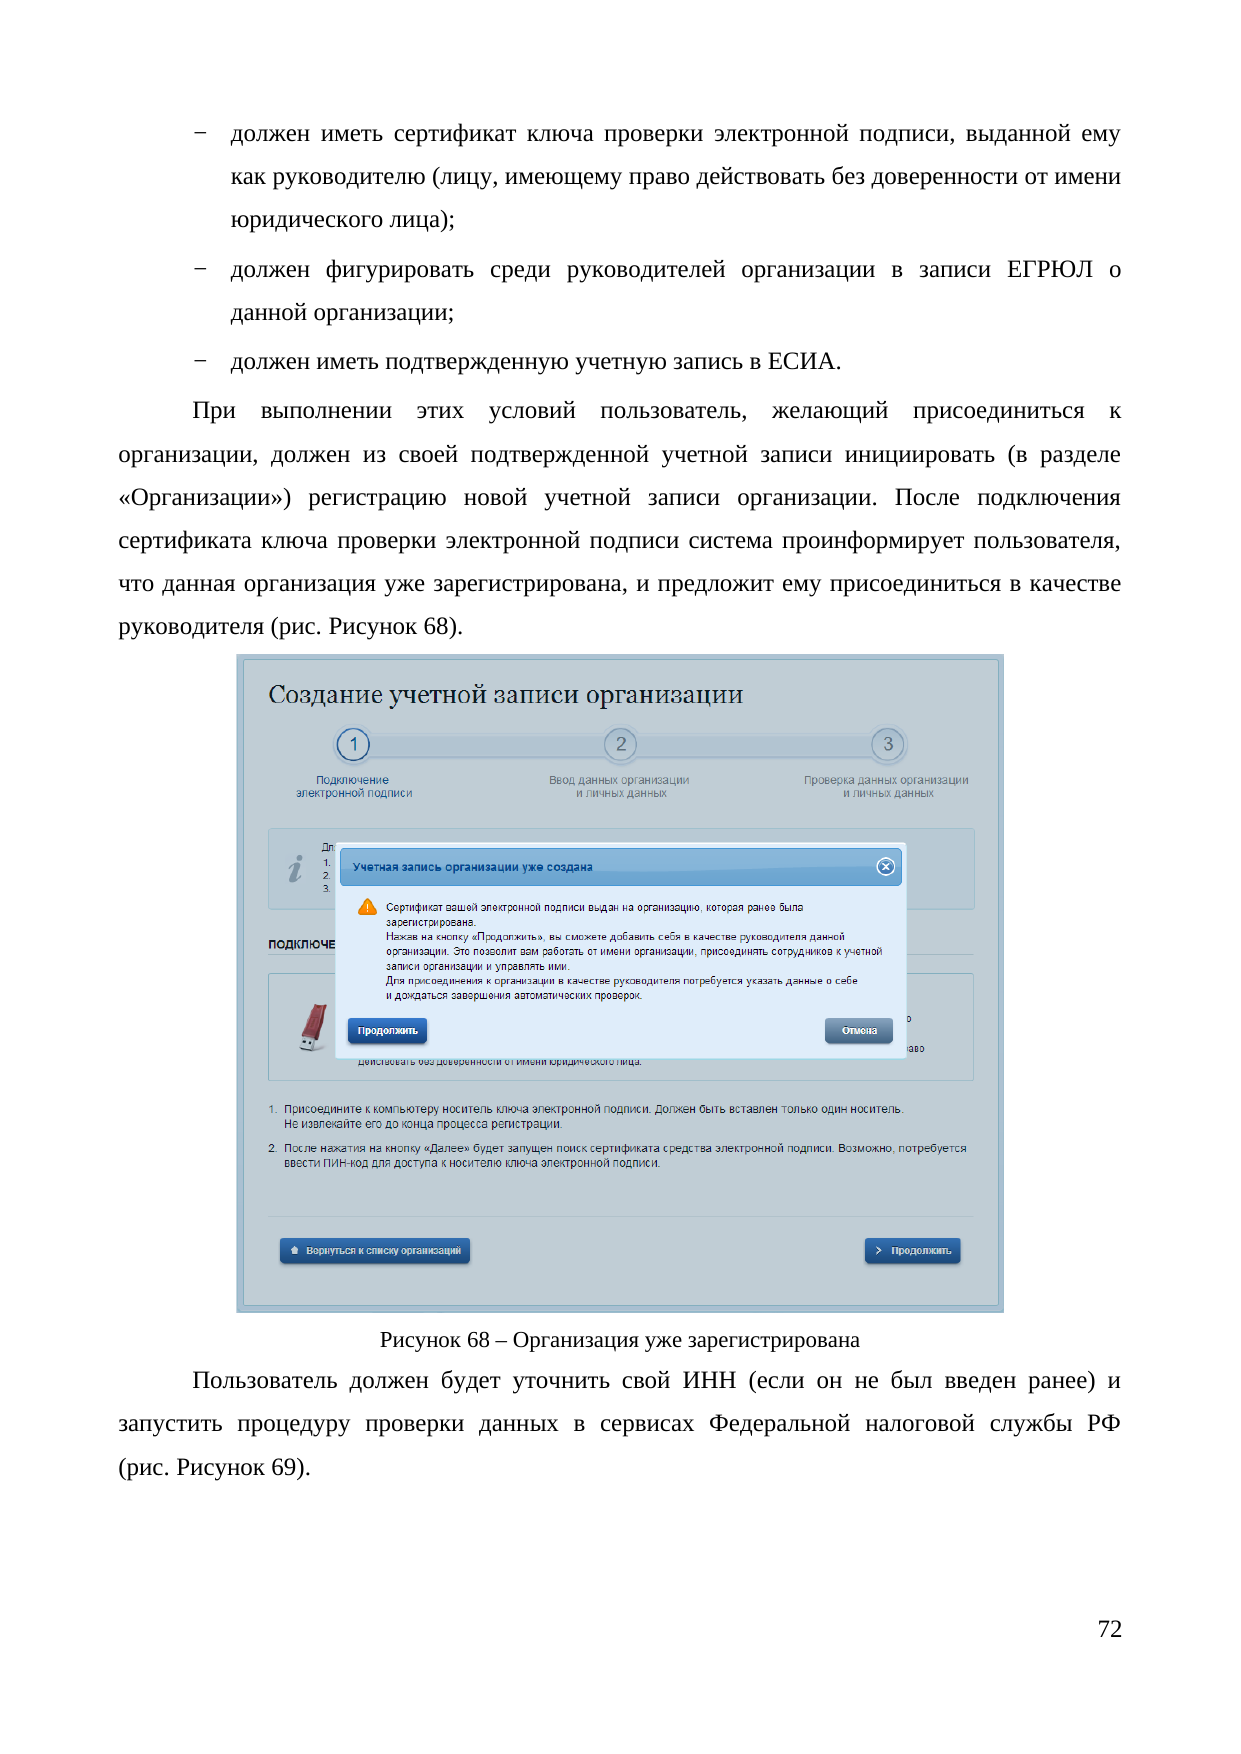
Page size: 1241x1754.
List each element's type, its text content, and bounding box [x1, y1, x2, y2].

list должен иметь подтвержденную учетную запись в ЕСИА. [193, 346, 1122, 375]
text При выполнении этих условий пользователь, желающий присоединиться к организации, должен из своей подтвержденной учетной записи инициировать (в разделе «Организации») регистрацию новой учетной записи организации. После подключения сертификата ключа проверки электронной подписи система проинформирует пользователя, что данная организация уже зарегистрирована, и предложит ему присоединиться в качестве руководителя (рис. Рисунок 68). [118, 396, 1122, 640]
list должен фигурировать среди руководителей организации в записи ЕГРЮЛ о данной организации; [193, 254, 1122, 326]
text Пользователь должен будет уточнить свой ИНН (если он не был введен ранее) и запустить процедуру проверки данных в сервисах Федеральной налоговой службы РФ (рис. Рисунок 69). [118, 1365, 1122, 1480]
list должен иметь сертификат ключа проверки электронной подписи, выданной ему как руководителю (лицу, имеющему право действовать без доверенности от имени юридического лица); [193, 118, 1122, 233]
picture [236, 654, 1004, 1313]
